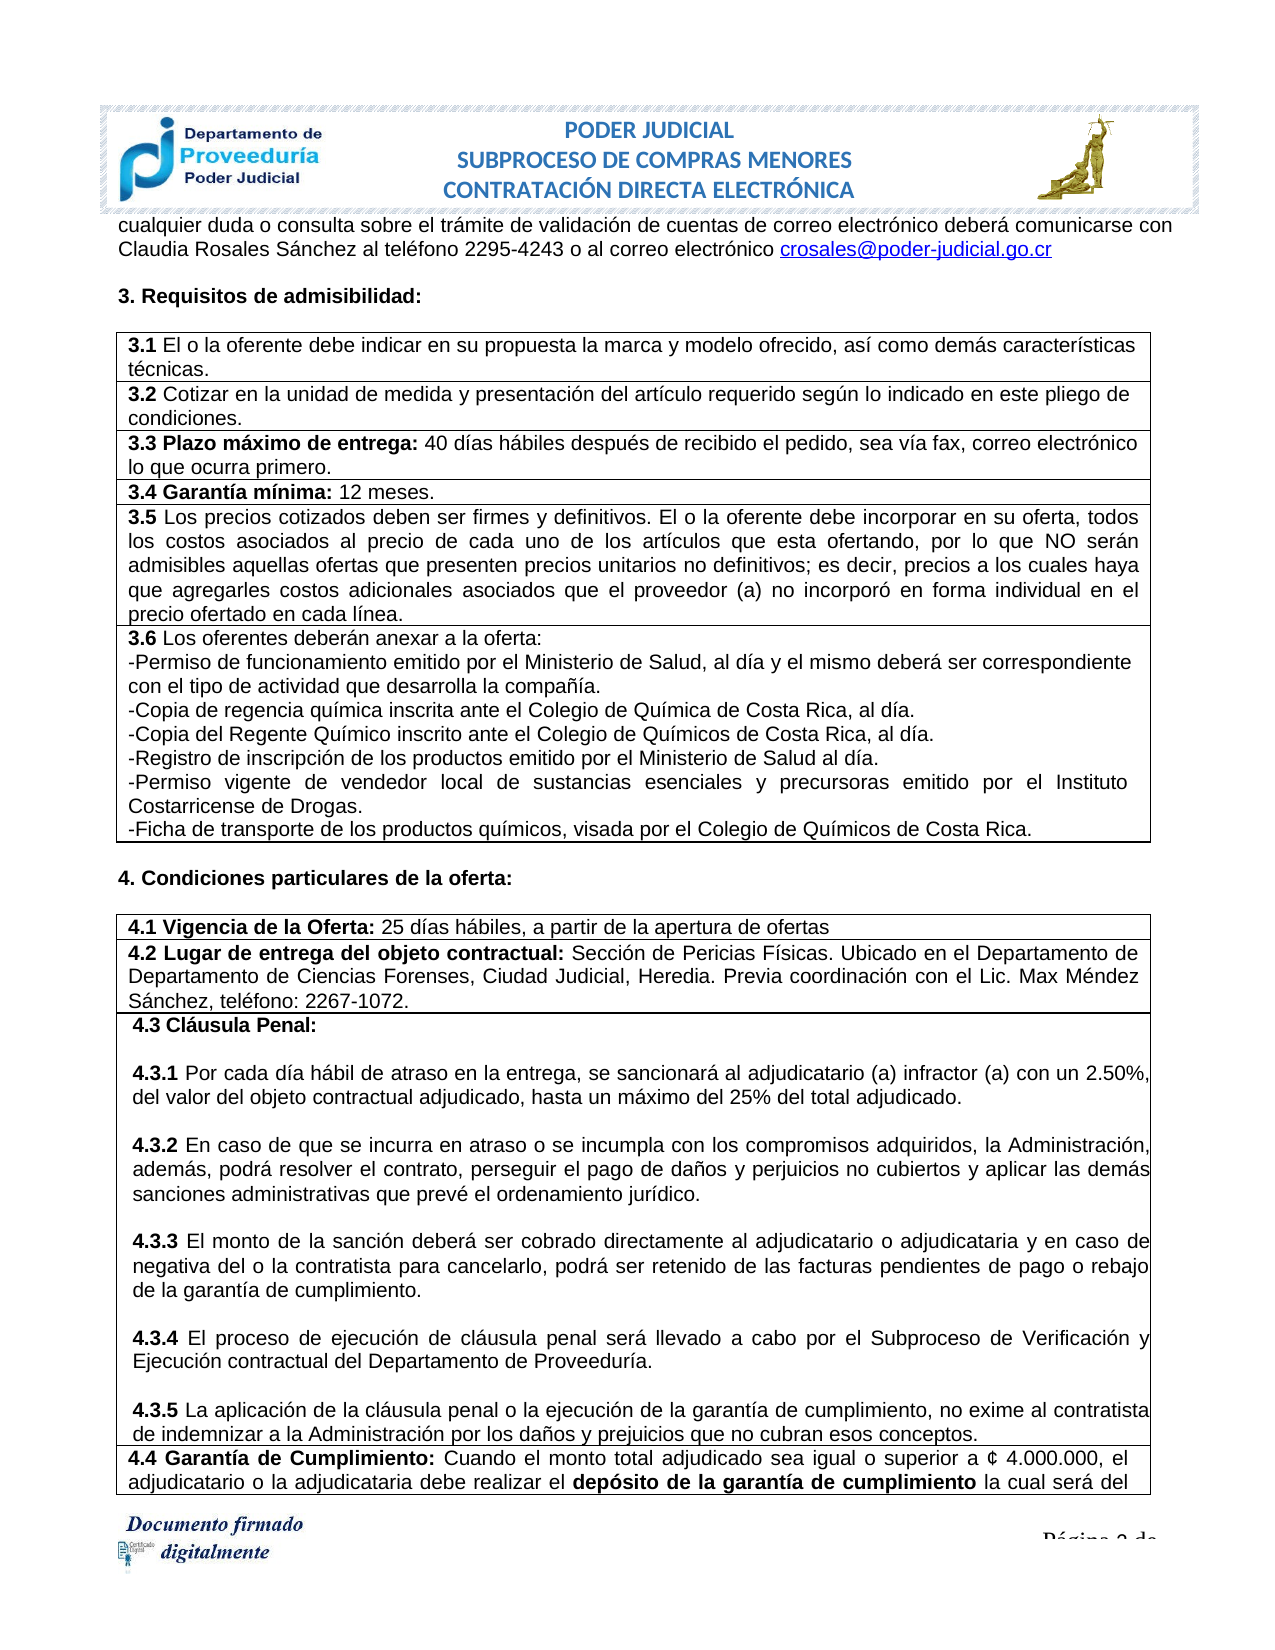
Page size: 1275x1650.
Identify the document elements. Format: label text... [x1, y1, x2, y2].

table_cell 3.5 Los precios cotizados deben ser firmes y definitivos. El o la oferente debe incorporar en su oferta, todos los costos asociados al precio de cada uno de los artículos que esta ofertando, por lo que NO serán admisibles aquellas ofertas que presenten precios unitarios no definitivos; es decir, precios a los cuales haya que agregarles costos adicionales asociados que el proveedor (a) no incorporó en forma individual en el precio ofertado en cada línea. [117, 505, 1150, 625]
list Condiciones particulares de la oferta: [118, 866, 1210, 890]
picture [118, 1513, 313, 1574]
table_cell 4.2 Lugar de entrega del objeto contractual: Sección de Pericias Físicas. Ubicado en el Departamento de Departamento de Ciencias Forenses, Ciudad Judicial, Heredia. Previa coordinación con el Lic. Max Méndez Sánchez, teléfono: 2267-1072. [117, 940, 1150, 1012]
subtitle Requisitos de admisibilidad: [118, 284, 1210, 308]
table_cell 3.6 Los oferentes deberán anexar a la oferta: -Permiso de funcionamiento emitido por el Ministerio de Salud, al día y el mismo deberá ser correspondiente con el tipo de actividad que desarrolla la compañía. -Copia de regencia química inscrita ante el Colegio de Química de Costa Rica, al día. -Copia del Regente Químico inscrito ante el Colegio de Químicos de Costa Rica, al día. -Registro de inscripción de los productos emitido por el Ministerio de Salud al día. -Permiso vigente de vendedor local de sustancias esenciales y precursoras emitido por el Instituto Costarricense de Drogas. -Ficha de transporte de los productos químicos, visada por el Colegio de Químicos de Costa Rica. [117, 626, 1150, 841]
table_header 4.1 Vigencia de la Oferta: 25 días hábiles, a partir de la apertura de ofertas [117, 915, 1150, 939]
table_cell 3.2 Cotizar en la unidad de medida y presentación del artículo requerido según lo indicado en este pliego de condiciones. [117, 382, 1150, 430]
table_cell Cláusula Penal: Por cada día hábil de atraso en la entrega, se sancionará al adjudicatario (a) infractor (a) con un 2.50%, del valor del objeto contractual adjudicado, hasta un máximo del 25% del total adjudicado. En caso de que se incurra en atraso o se incumpla con los compromisos adquiridos, la Administración, además, podrá resolver el contrato, perseguir el pago de daños y perjuicios no cubiertos y aplicar las demás sanciones administrativas que prevé el ordenamiento jurídico. El monto de la sanción deberá ser cobrado directamente al adjudicatario o adjudicataria y en caso de negativa del o la contratista para cancelarlo, podrá ser retenido de las facturas pendientes de pago o rebajo de la garantía de cumplimiento. El proceso de ejecución de cláusula penal será llevado a cabo por el Subproceso de Verificación y Ejecución contractual del Departamento de Proveeduría. La aplicación de la cláusula penal o la ejecución de la garantía de cumplimiento, no exime al contratista de indemnizar a la Administración por los daños y prejuicios que no cubran esos conceptos. [117, 1014, 1150, 1444]
table_cell 3.3 Plazo máximo de entrega: 40 días hábiles después de recibido el pedido, sea vía fax, correo electrónico lo que ocurra primero. [117, 431, 1150, 479]
picture [100, 105, 1199, 214]
table_header 3.1 El o la oferente debe indicar en su propuesta la marca y modelo ofrecido, así como demás características técnicas. [117, 333, 1150, 381]
table_cell 3.4 Garantía mínima: 12 meses. [117, 480, 1150, 504]
text cualquier duda o consulta sobre el trámite de validación de cuentas de correo electrónico deberá comunicarse con Claudia Rosales Sánchez al teléfono 2295-4243 o al correo electrónico crosales@poder-judicial.go.cr [118, 212, 1188, 260]
table_cell 4.4 Garantía de Cumplimiento: Cuando el monto total adjudicado sea igual o superior a ¢ 4.000.000, el adjudicatario o la adjudicataria debe realizar el depósito de la garantía de cumplimiento la cual será del [117, 1446, 1150, 1493]
